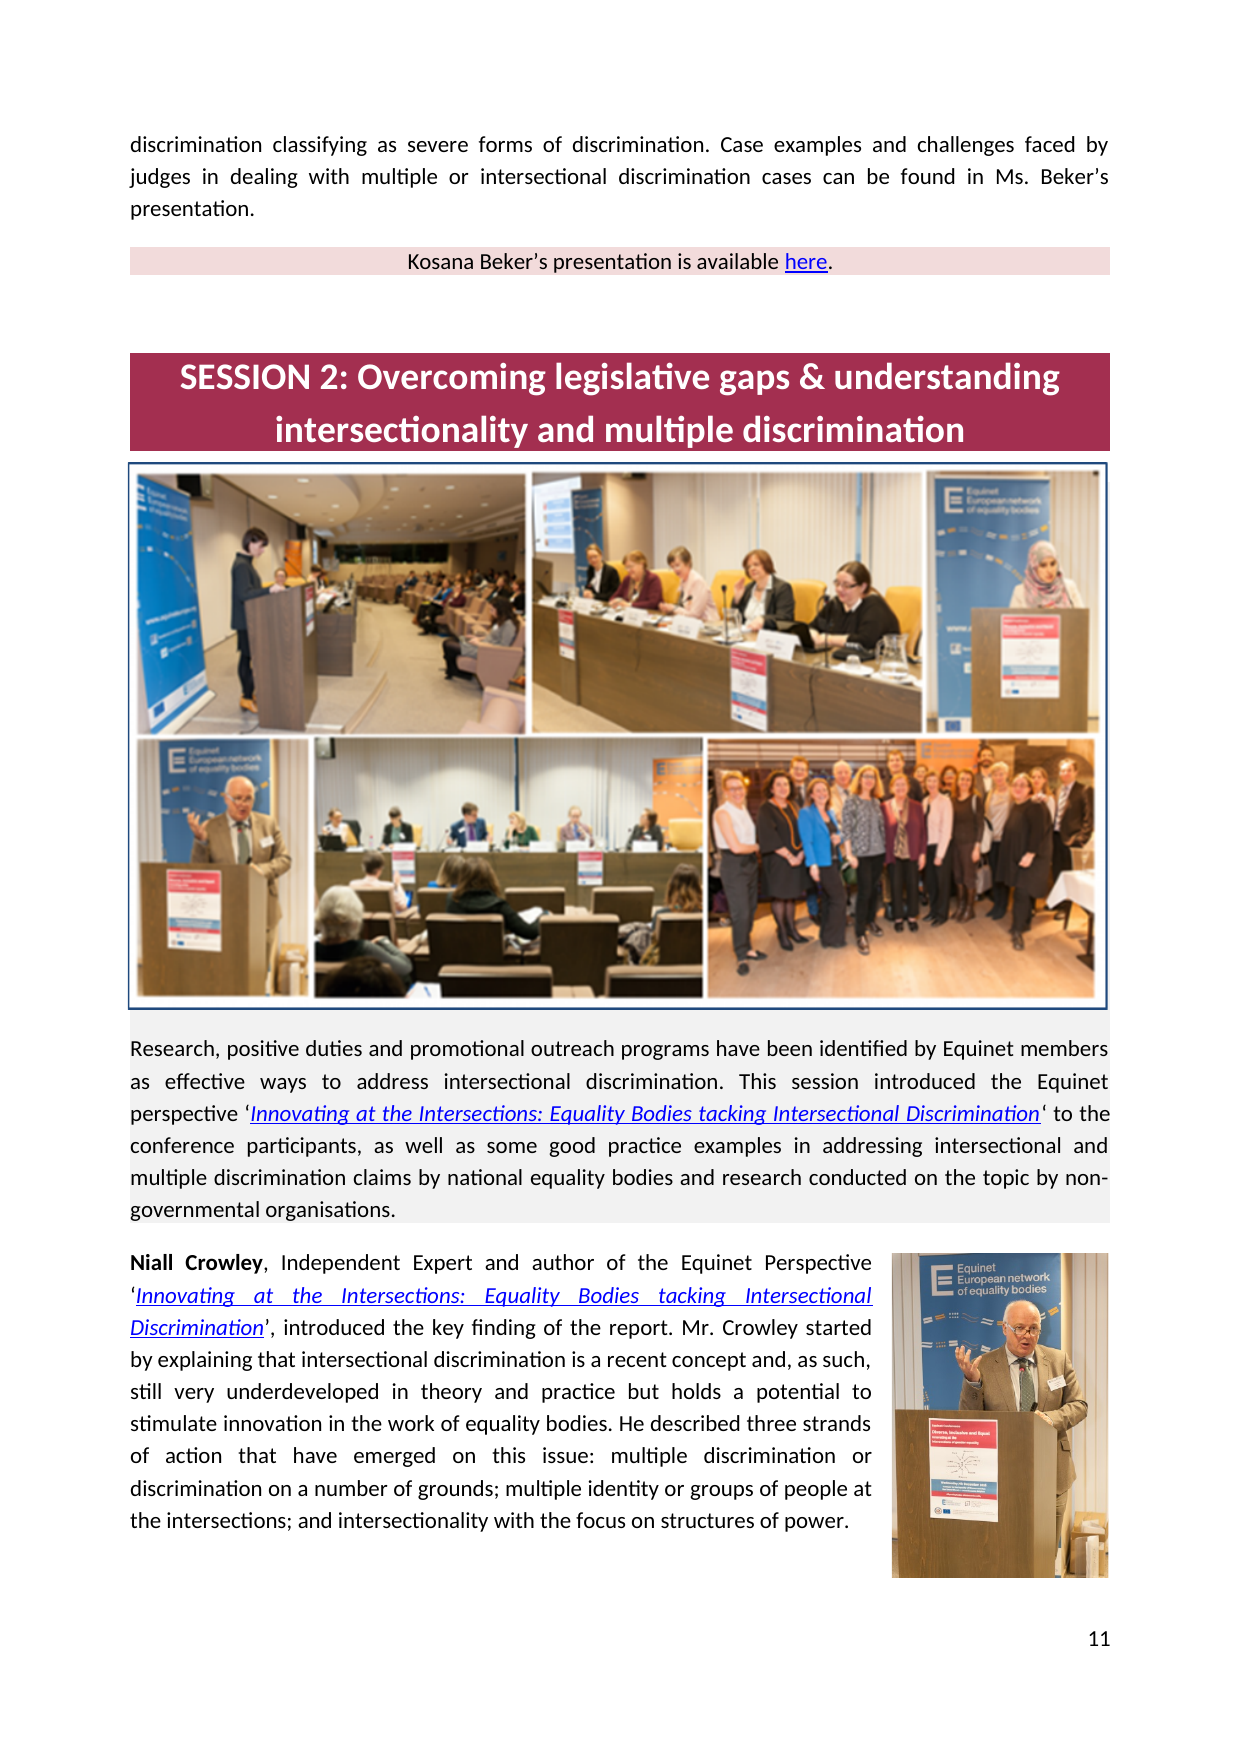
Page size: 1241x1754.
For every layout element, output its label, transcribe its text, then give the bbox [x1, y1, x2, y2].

picture [891, 1253, 1109, 1578]
picture [127, 462, 1108, 1010]
text Kosana Beker’s presentation is available here. [130, 247, 1110, 275]
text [130, 130, 1110, 222]
text Niall Crowley, Independent Expert and author of the Equinet Perspective ‘Innovating at the Intersections: Equality Bodies tacking Intersectional Discrimination’, introduced the key finding of the report. Mr. Crowley started by explaining that intersectional discrimination is a recent concept and, as such, still very underdeveloped in theory and practice but holds a potential to stimulate innovation in the work of equality bodies. He described three strands of action that have emerged on this issue: multiple discrimination or discrimination on a number of grounds; multiple identity or groups of people at the intersections; and intersectionality with the focus on structures of power. [130, 1248, 1110, 1534]
subtitle SESSION 2: Overcoming legislative gaps & understanding intersectionality and multiple discrimination [130, 353, 1110, 451]
